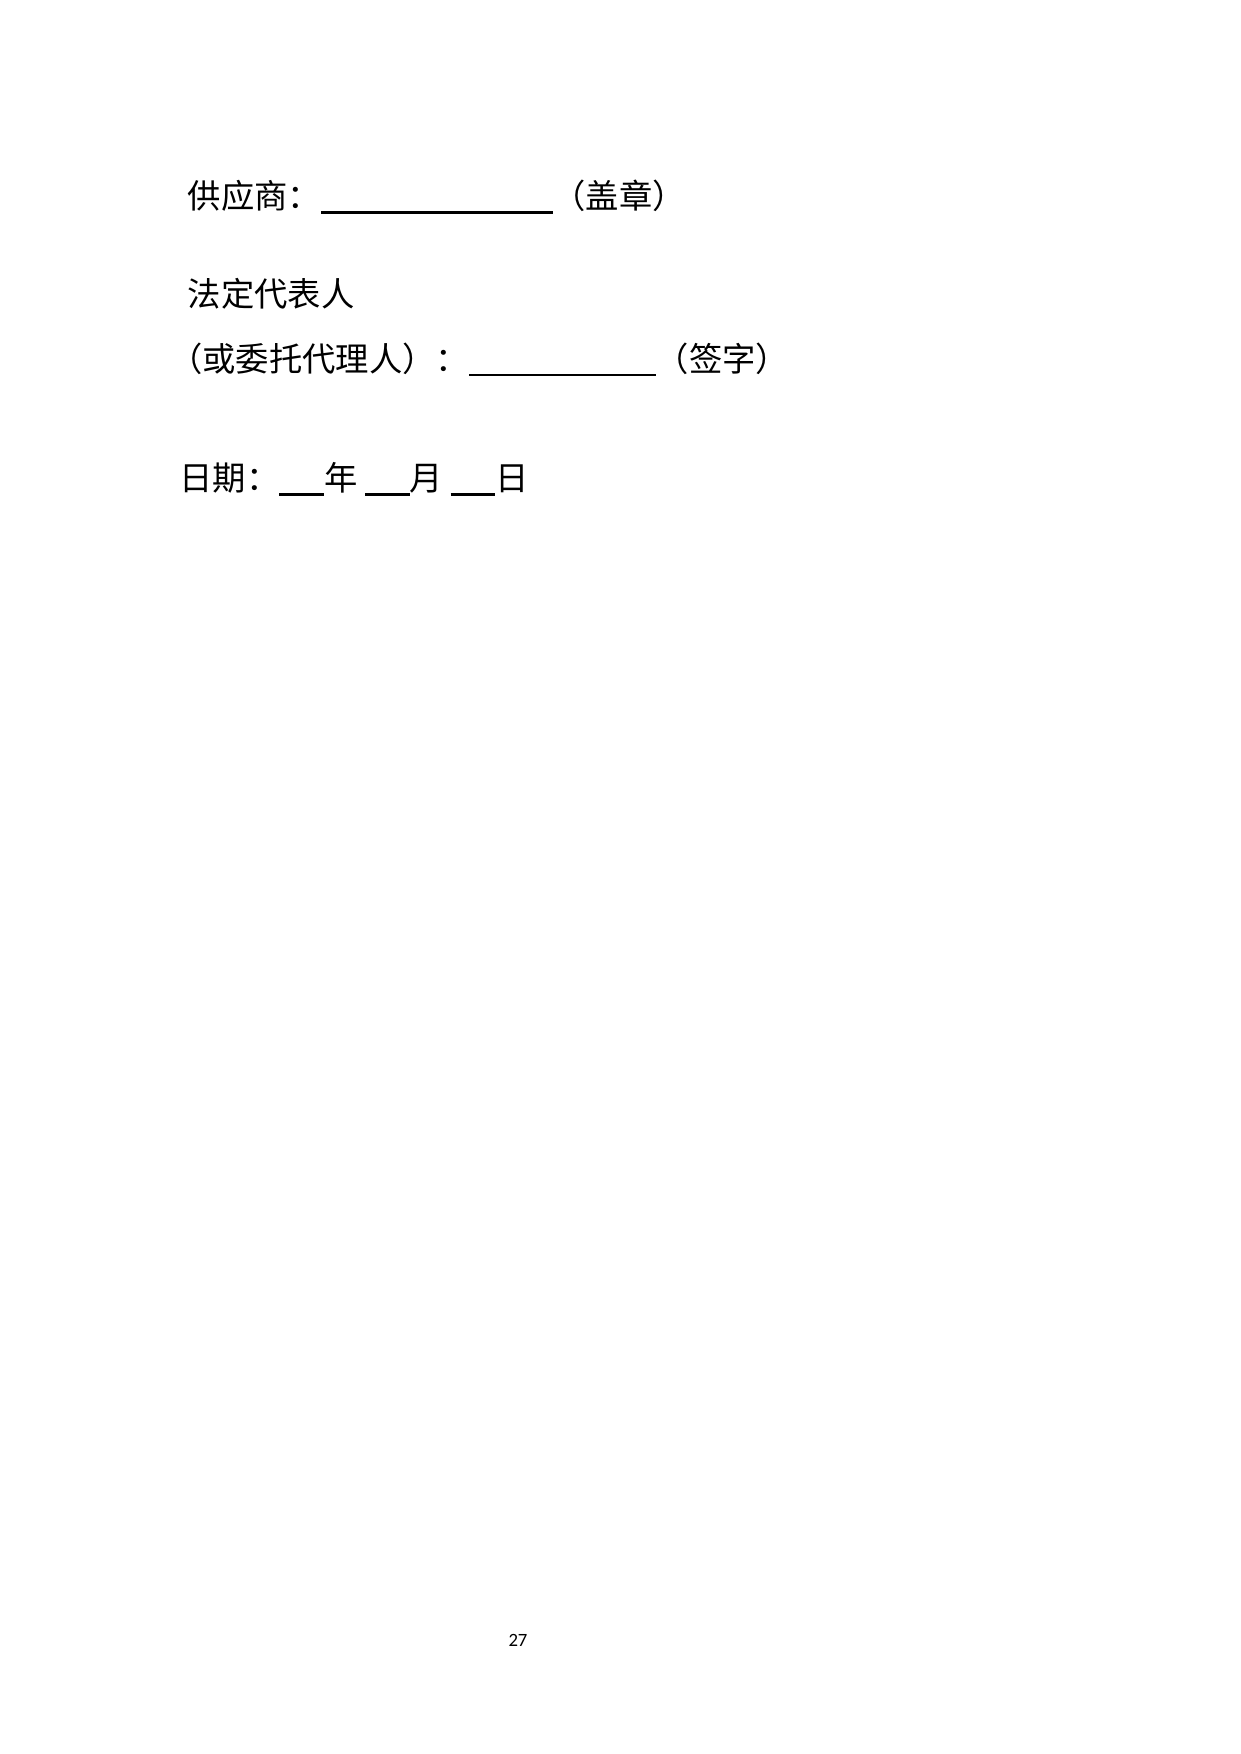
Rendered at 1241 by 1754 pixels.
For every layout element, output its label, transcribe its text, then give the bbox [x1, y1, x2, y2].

text （或委托代理人）： （签字） [169, 324, 1129, 389]
text 日期： 年 月 日 [179, 444, 1129, 509]
text 法定代表人 [187, 259, 1129, 324]
text 供应商： （盖章） [187, 162, 1129, 227]
